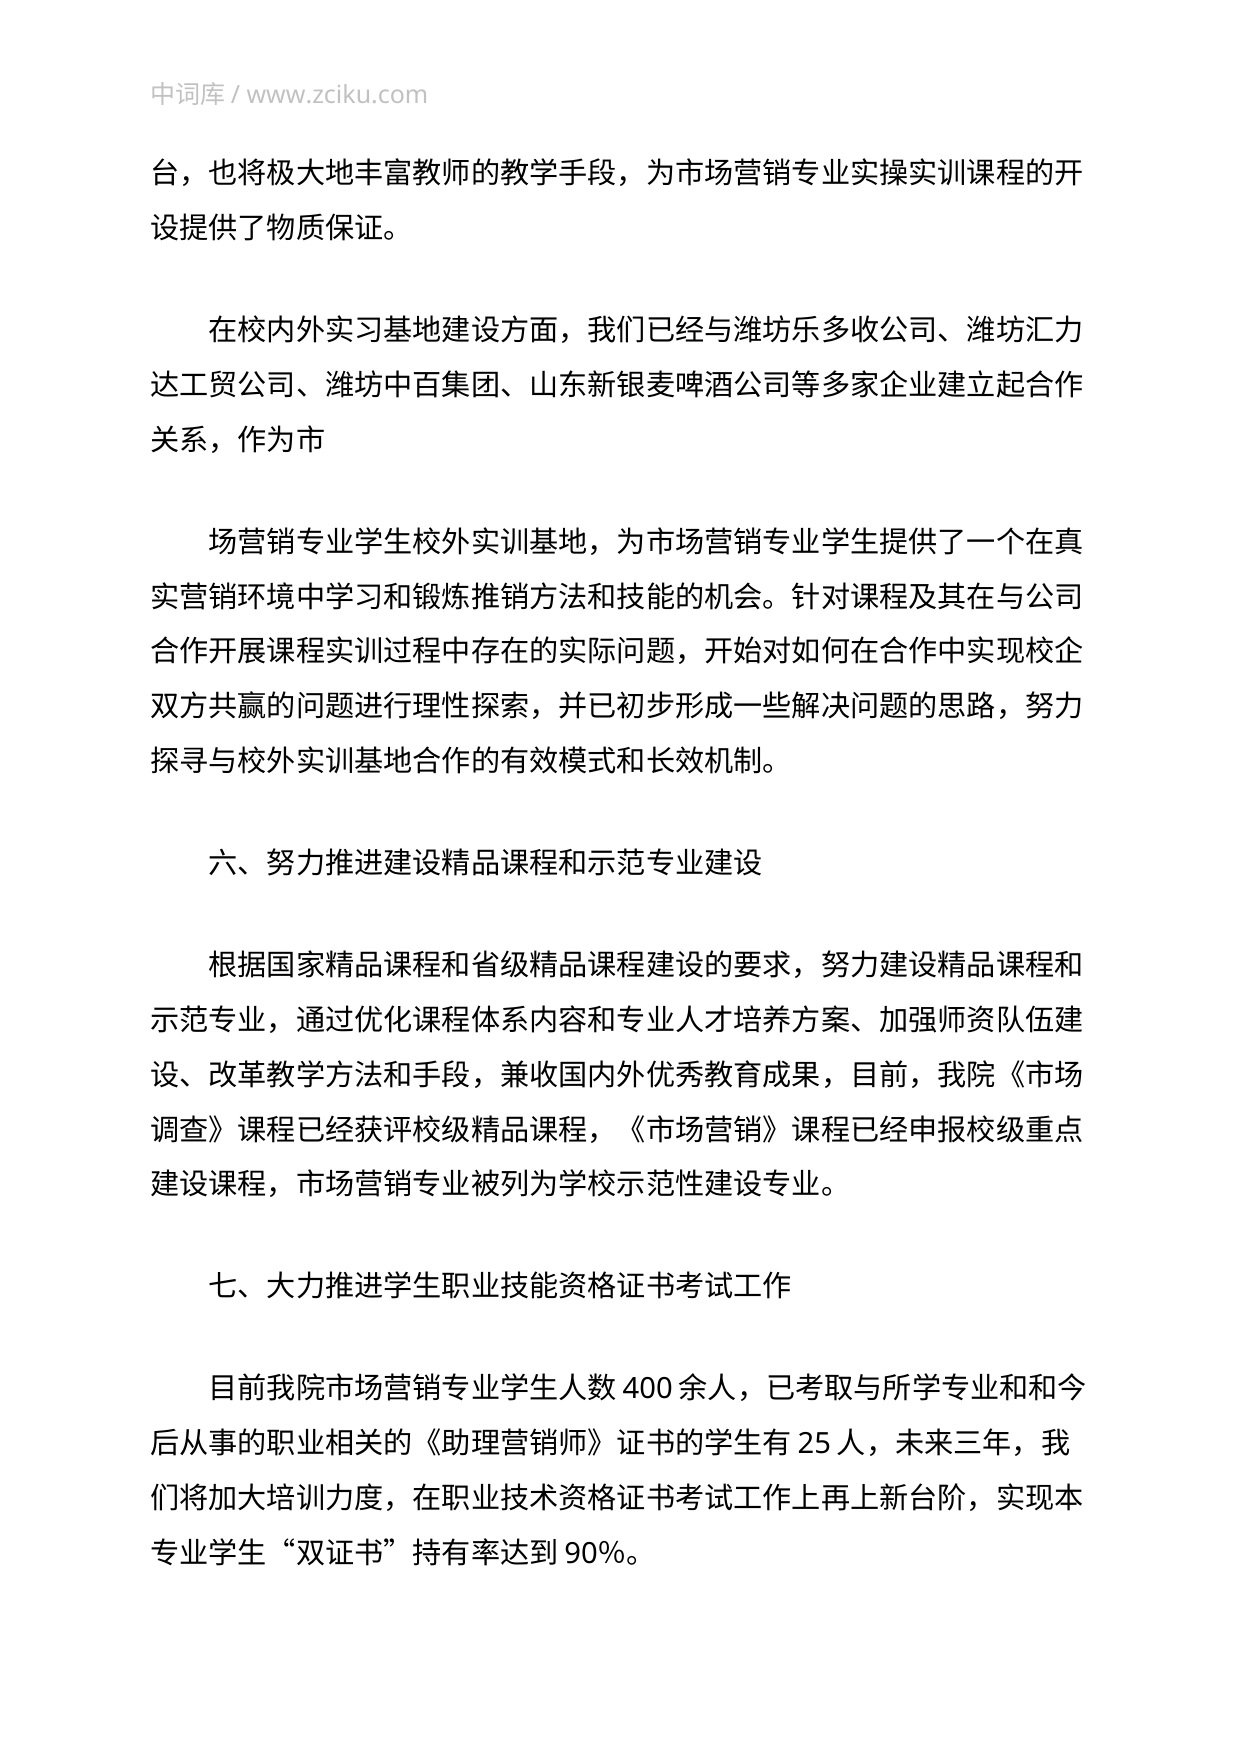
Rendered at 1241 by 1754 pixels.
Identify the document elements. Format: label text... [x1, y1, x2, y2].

text 场营销专业学生校外实训基地，为市场营销专业学生提供了一个在真实营销环境中学习和锻炼推销方法和技能的机会。针对课程及其在与公司合作开展课程实训过程中存在的实际问题，开始对如何在合作中实现校企双方共赢的问题进行理性探索，并已初步形成一些解决问题的思路，努力探寻与校外实训基地合作的有效模式和长效机制。 [150, 518, 1090, 780]
text 在校内外实习基地建设方面，我们已经与潍坊乐多收公司、潍坊汇力达工贸公司、潍坊中百集团、山东新银麦啤酒公司等多家企业建立起合作关系，作为市 [150, 307, 1090, 459]
text 六、努力推进建设精品课程和示范专业建设 [150, 839, 1090, 882]
text 目前我院市场营销专业学生人数400余人，已考取与所学专业和和今后从事的职业相关的《助理营销师》证书的学生有25人，未来三年，我们将加大培训力度，在职业技术资格证书考试工作上再上新台阶，实现本专业学生“双证书”持有率达到90％。 [150, 1364, 1090, 1572]
text 根据国家精品课程和省级精品课程建设的要求，努力建设精品课程和示范专业，通过优化课程体系内容和专业人才培养方案、加强师资队伍建设、改革教学方法和手段，兼收国内外优秀教育成果，目前，我院《市场调查》课程已经获评校级精品课程，《市场营销》课程已经申报校级重点建设课程，市场营销专业被列为学校示范性建设专业。 [150, 941, 1090, 1203]
text 七、大力推进学生职业技能资格证书考试工作 [150, 1263, 1090, 1305]
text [150, 150, 1090, 247]
